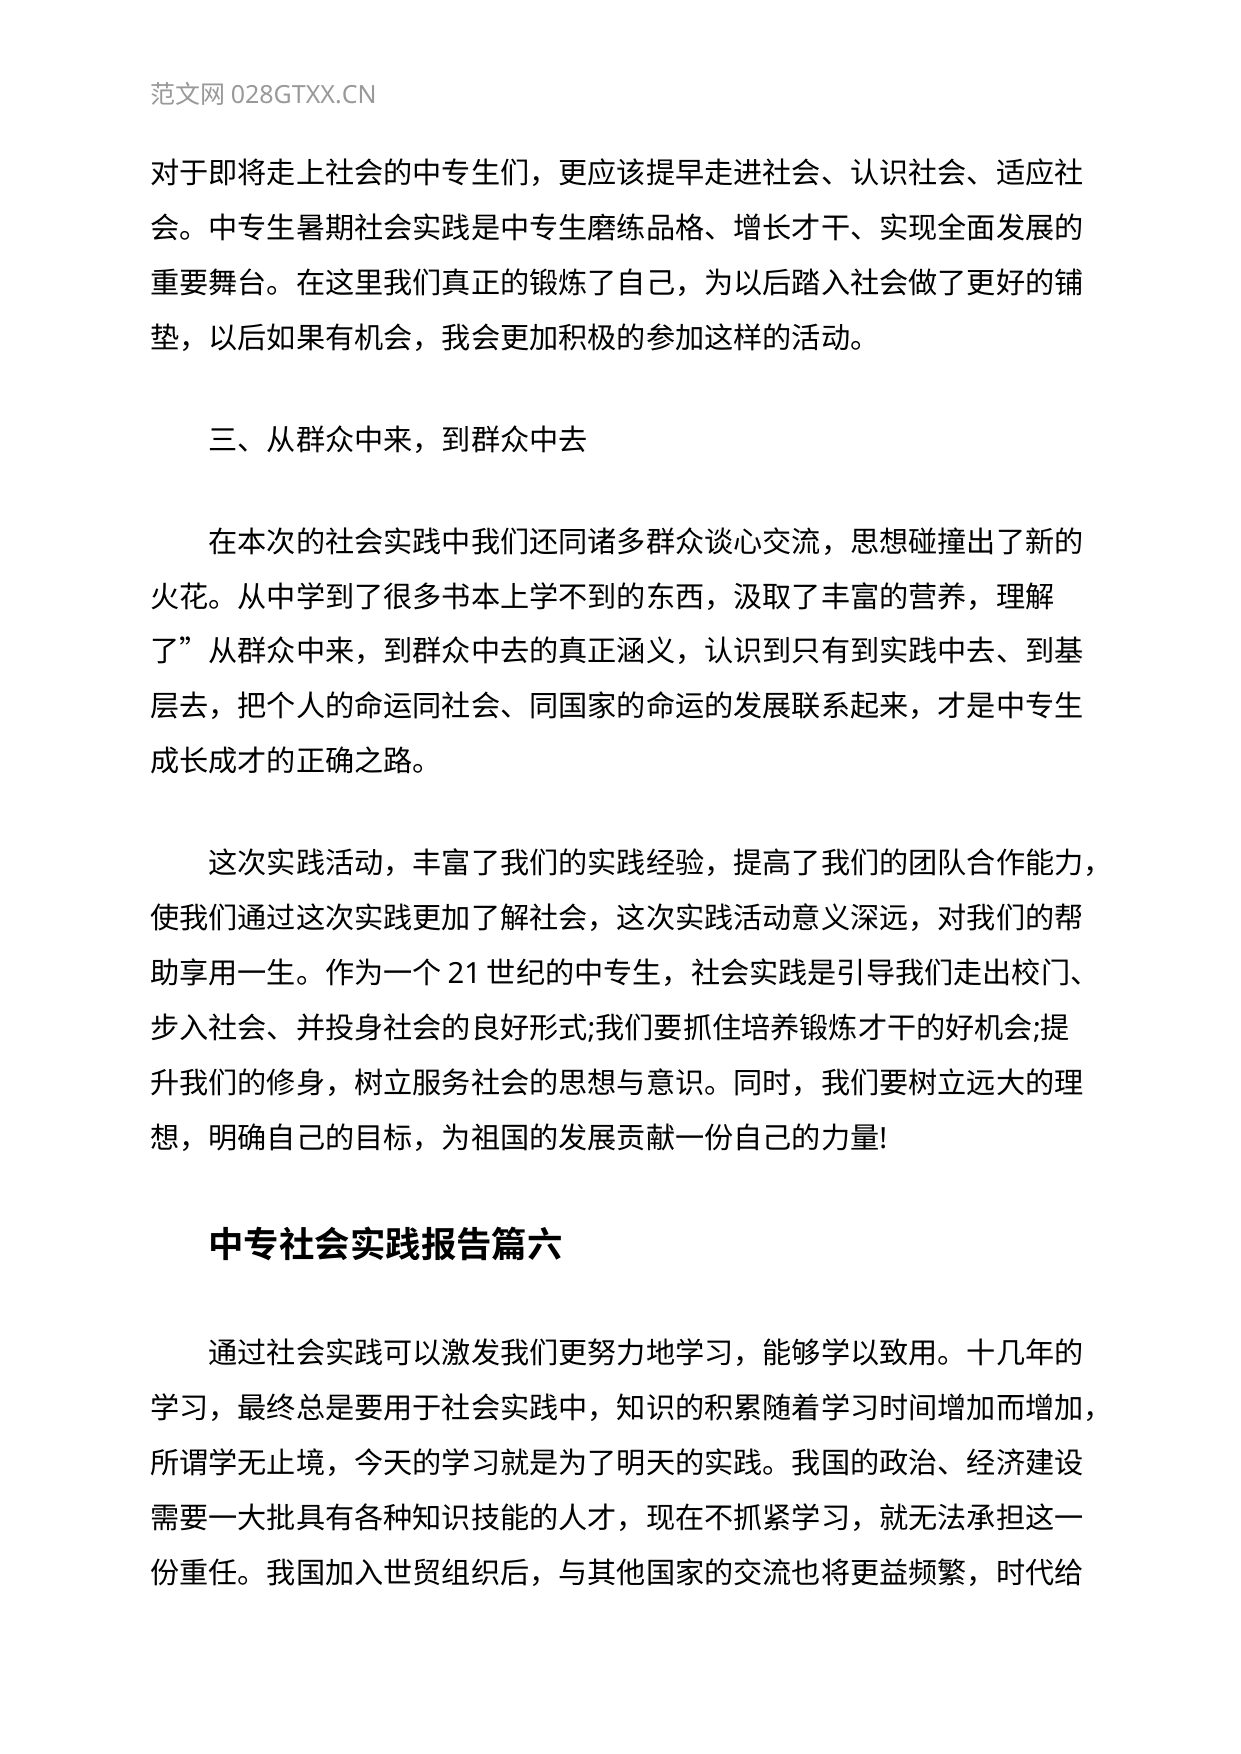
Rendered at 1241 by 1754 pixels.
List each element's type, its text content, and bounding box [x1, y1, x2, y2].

text 这次实践活动，丰富了我们的实践经验，提高了我们的团队合作能力，使我们通过这次实践更加了解社会，这次实践活动意义深远，对我们的帮助享用一生。作为一个21世纪的中专生，社会实践是引导我们走出校门、步入社会、并投身社会的良好形式;我们要抓住培养锻炼才干的好机会;提升我们的修身，树立服务社会的思想与意识。同时，我们要树立远大的理想，明确自己的目标，为祖国的发展贡献一份自己的力量! [150, 839, 1090, 1157]
text 中专社会实践报告篇六 [150, 1216, 1090, 1267]
text 三、从群众中来，到群众中去 [150, 416, 1090, 459]
text 在本次的社会实践中我们还同诸多群众谈心交流，思想碰撞出了新的火花。从中学到了很多书本上学不到的东西，汲取了丰富的营养，理解了”从群众中来，到群众中去的真正涵义，认识到只有到实践中去、到基层去，把个人的命运同社会、同国家的命运的发展联系起来，才是中专生成长成才的正确之路。 [150, 518, 1090, 780]
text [150, 1330, 1090, 1592]
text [150, 150, 1090, 357]
